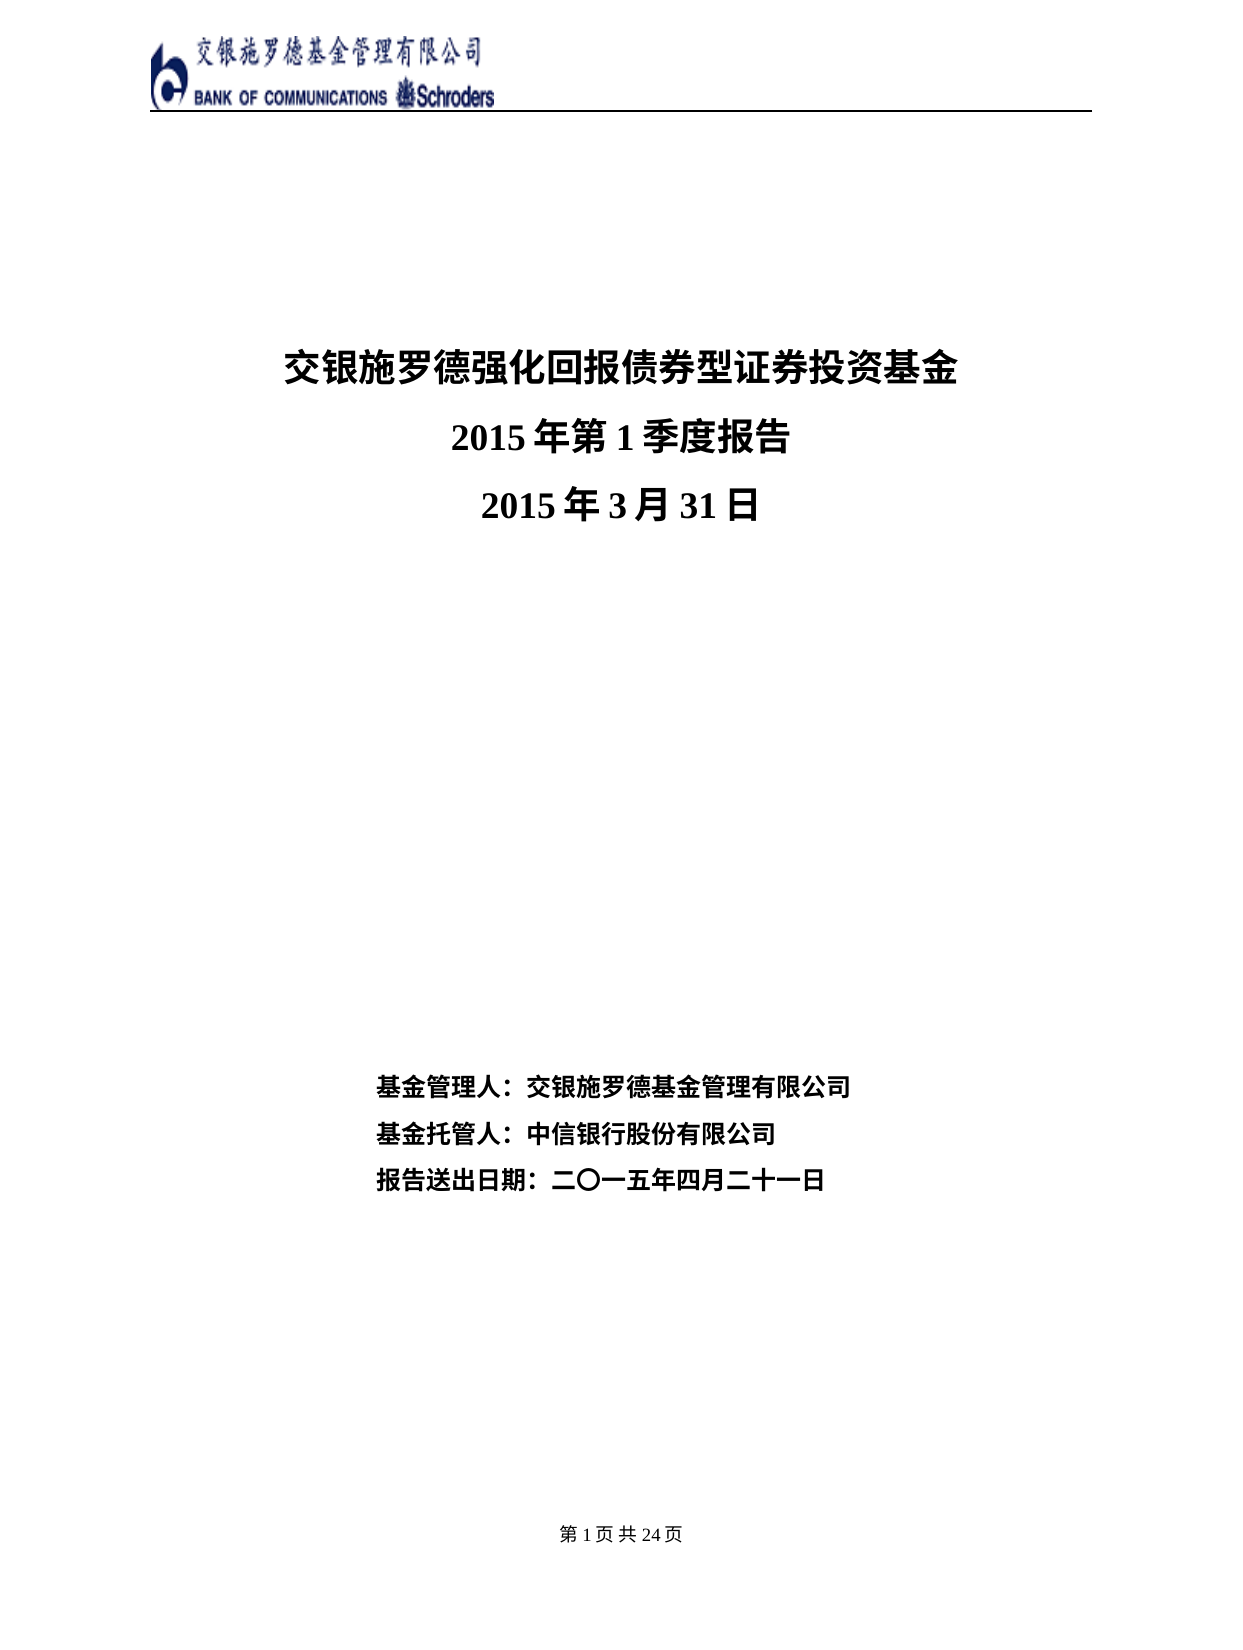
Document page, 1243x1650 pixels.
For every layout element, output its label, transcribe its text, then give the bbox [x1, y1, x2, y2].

text 2015年3月31日 [150, 474, 1092, 529]
text 基金管理人：交银施罗德基金管理有限公司 [150, 1068, 1092, 1104]
picture [151, 36, 494, 110]
text 报告送出日期：二〇一五年四月二十一日 [150, 1161, 1092, 1197]
text 基金托管人：中信银行股份有限公司 [150, 1114, 1092, 1150]
text 2015年第1季度报告 [150, 406, 1092, 461]
text 交银施罗德强化回报债券型证券投资基金 [150, 338, 1092, 392]
